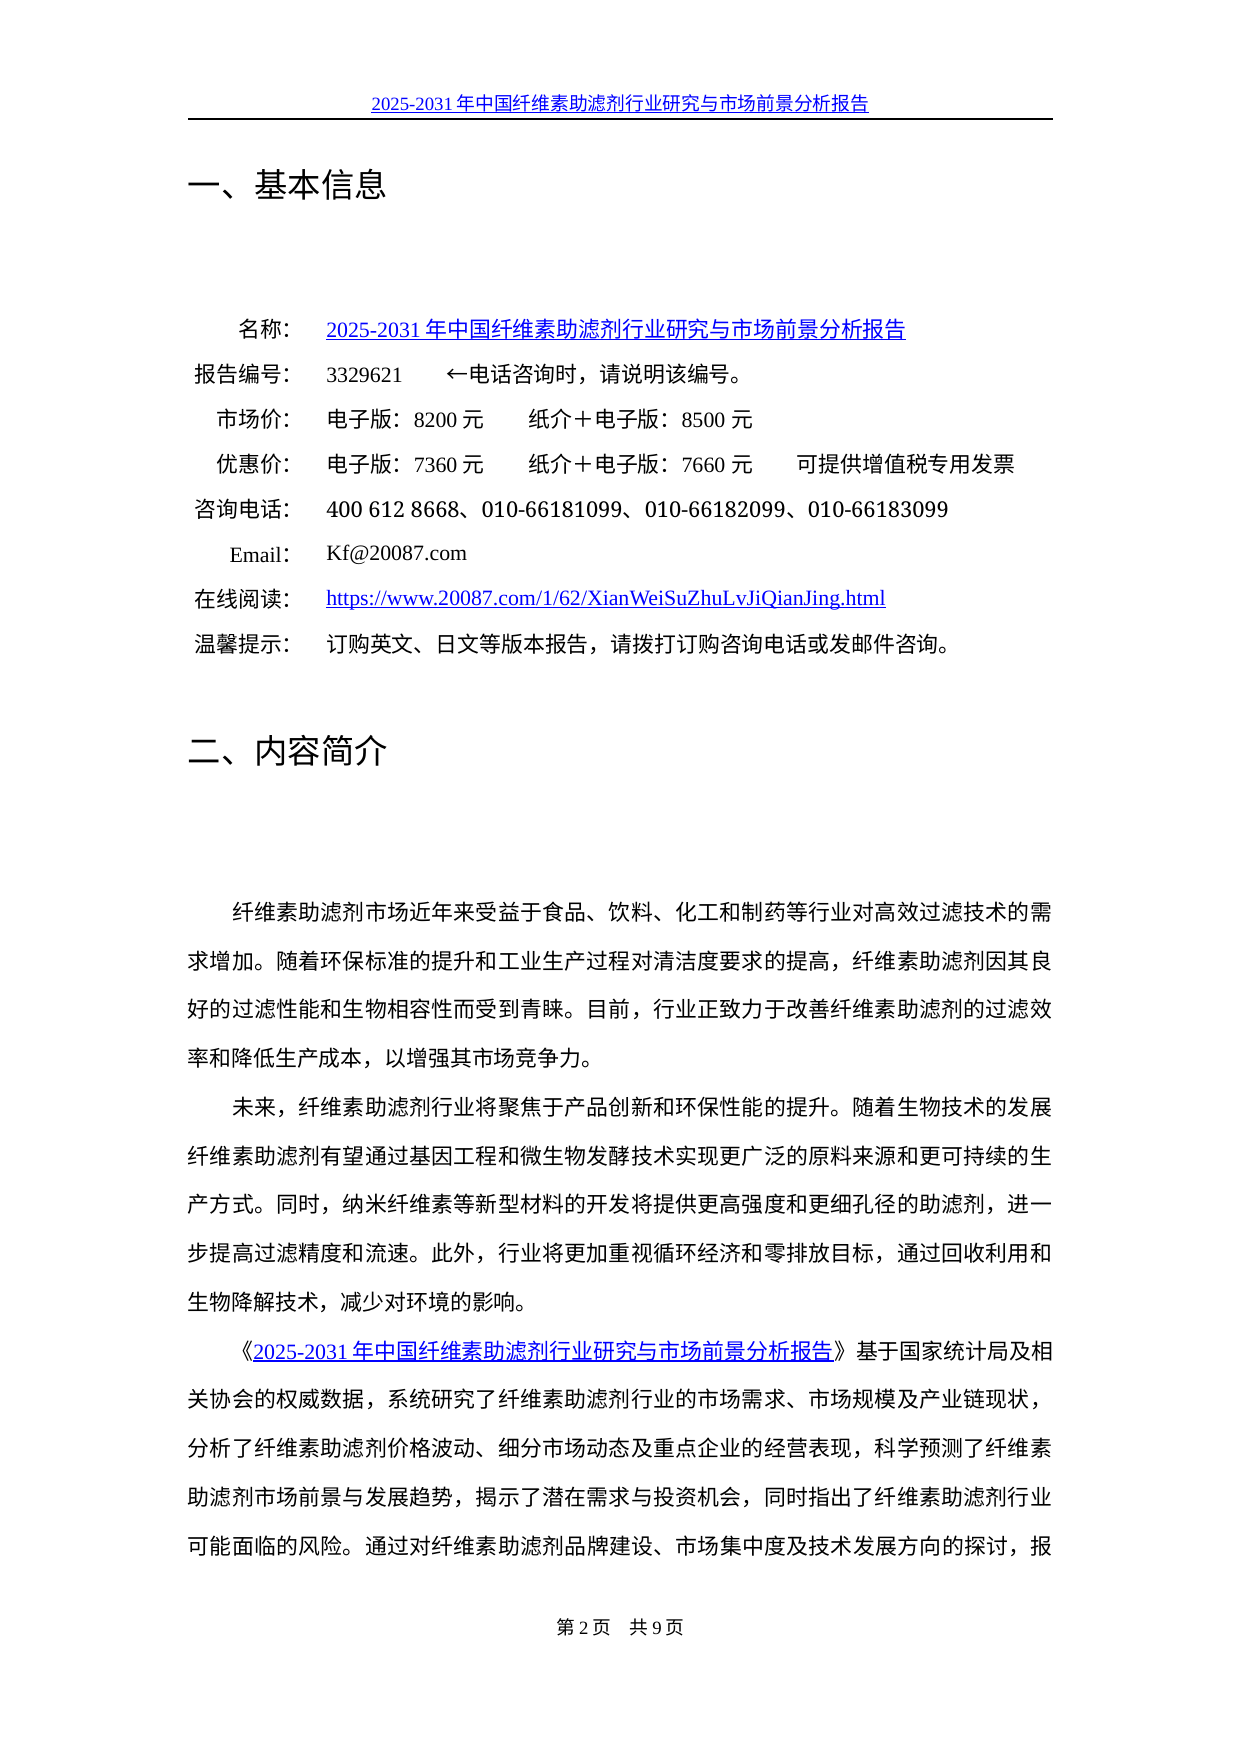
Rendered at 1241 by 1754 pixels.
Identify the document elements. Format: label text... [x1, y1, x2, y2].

table_cell 400 612 8668、010-66181099、010-66182099、010-66183099 [315, 492, 1073, 537]
table_cell 订购英文、日文等版本报告，请拨打订购咨询电话或发邮件咨询。 [315, 627, 1073, 672]
table_cell 咨询电话： [167, 492, 315, 537]
table_cell Kf@20087.com [315, 537, 1073, 582]
table_header 2025-2031年中国纤维素助滤剂行业研究与市场前景分析报告 [315, 312, 1073, 357]
table_cell 电子版：8200 元 纸介＋电子版：8500 元 [315, 402, 1073, 447]
table_cell 3329621 ←电话咨询时，请说明该编号。 [315, 357, 1073, 402]
table_cell Email： [167, 537, 315, 582]
table_cell 报告编号： [167, 357, 315, 402]
table_cell 优惠价： [167, 447, 315, 492]
table_cell 在线阅读： [167, 582, 315, 627]
table_cell 温馨提示： [167, 627, 315, 672]
table_header 名称： [167, 312, 315, 357]
table_cell [315, 582, 1073, 627]
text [187, 894, 1053, 1561]
title 一、基本信息 [187, 150, 1053, 215]
table_cell 电子版：7360 元 纸介＋电子版：7660 元 可提供增值税专用发票 [315, 447, 1073, 492]
table_cell 市场价： [167, 402, 315, 447]
title 二、内容简介 [187, 717, 1053, 782]
